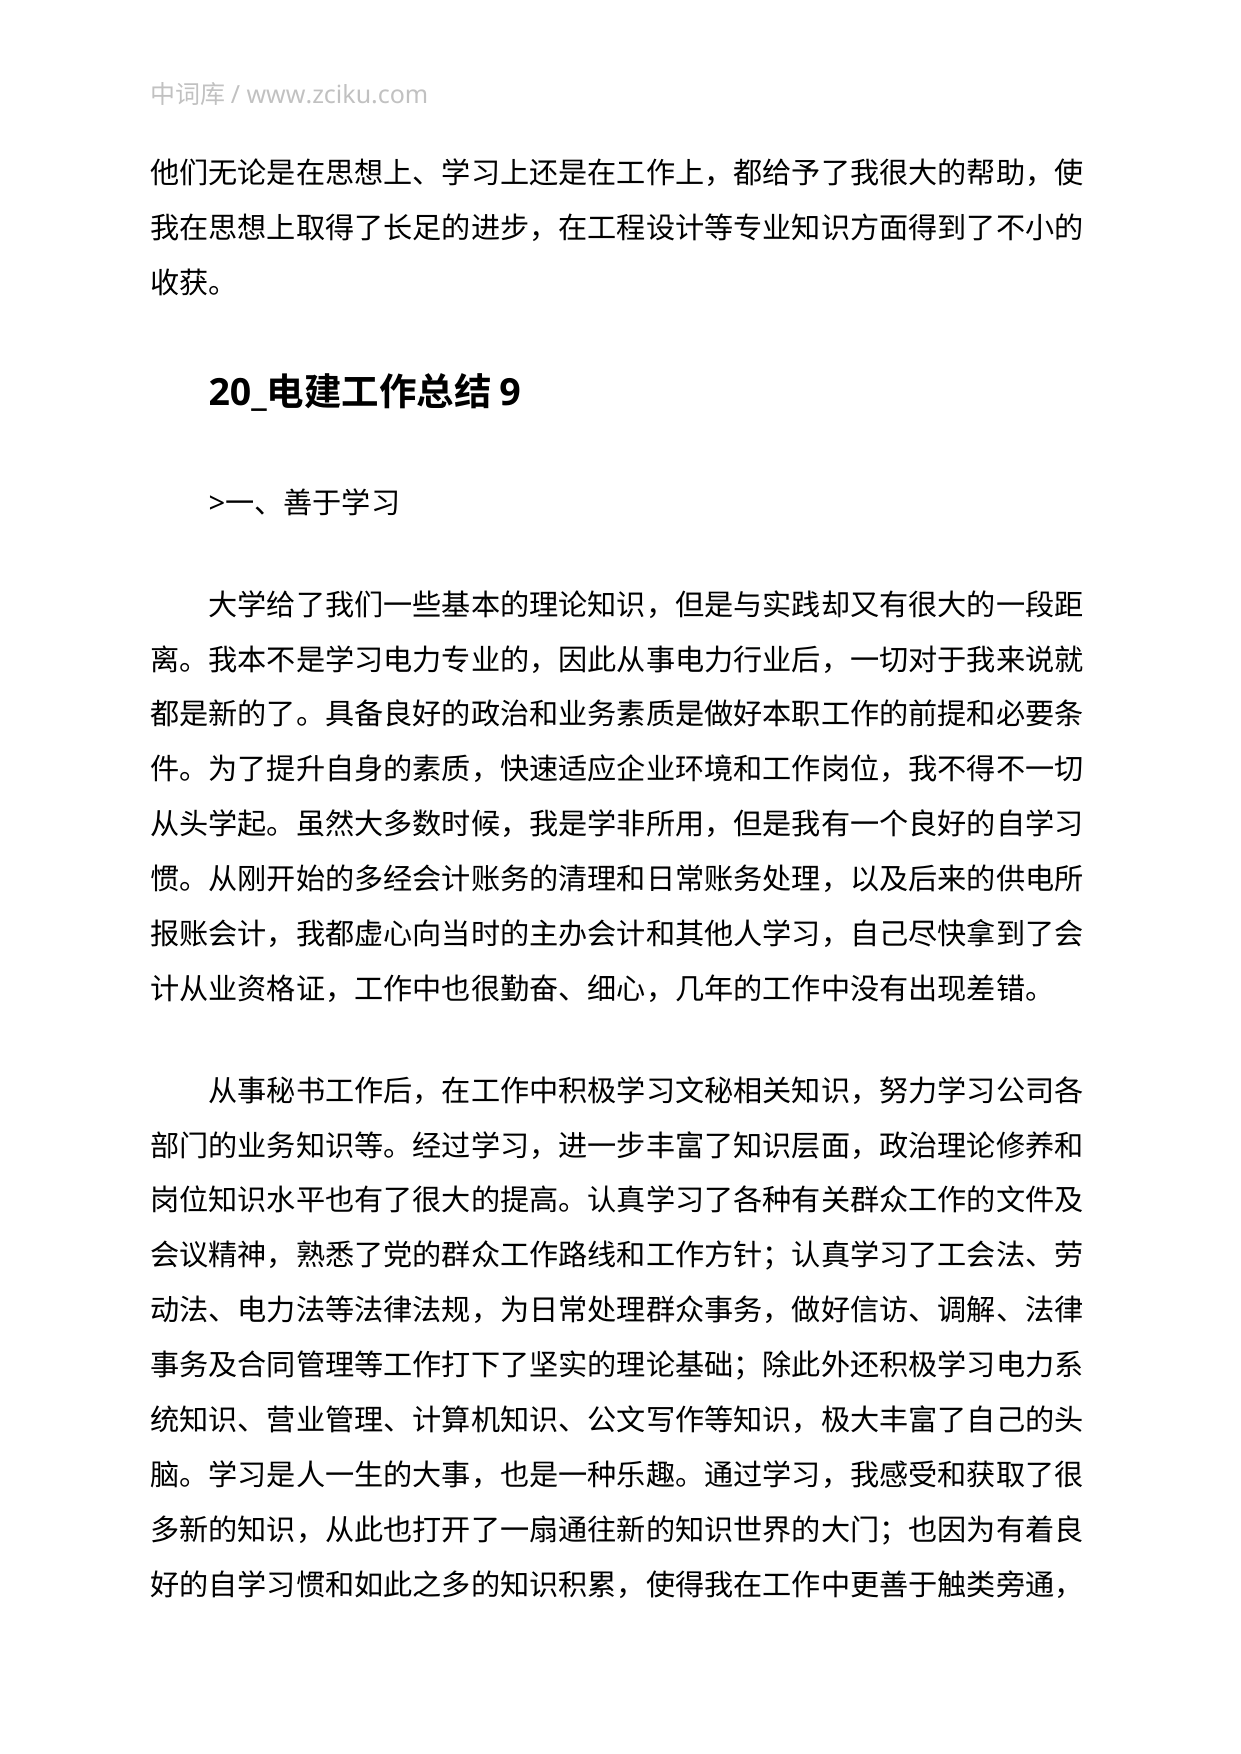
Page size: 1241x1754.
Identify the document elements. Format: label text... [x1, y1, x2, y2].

text 大学给了我们一些基本的理论知识，但是与实践却又有很大的一段距离。我本不是学习电力专业的，因此从事电力行业后，一切对于我来说就都是新的了。具备良好的政治和业务素质是做好本职工作的前提和必要条件。为了提升自身的素质，快速适应企业环境和工作岗位，我不得不一切从头学起。虽然大多数时候，我是学非所用，但是我有一个良好的自学习惯。从刚开始的多经会计账务的清理和日常账务处理，以及后来的供电所报账会计，我都虚心向当时的主办会计和其他人学习，自己尽快拿到了会计从业资格证，工作中也很勤奋、细心，几年的工作中没有出现差错。 [150, 581, 1090, 1008]
text >一、善于学习 [150, 479, 1090, 522]
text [150, 150, 1090, 302]
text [150, 1067, 1090, 1603]
text 20_电建工作总结9 [150, 362, 1090, 416]
